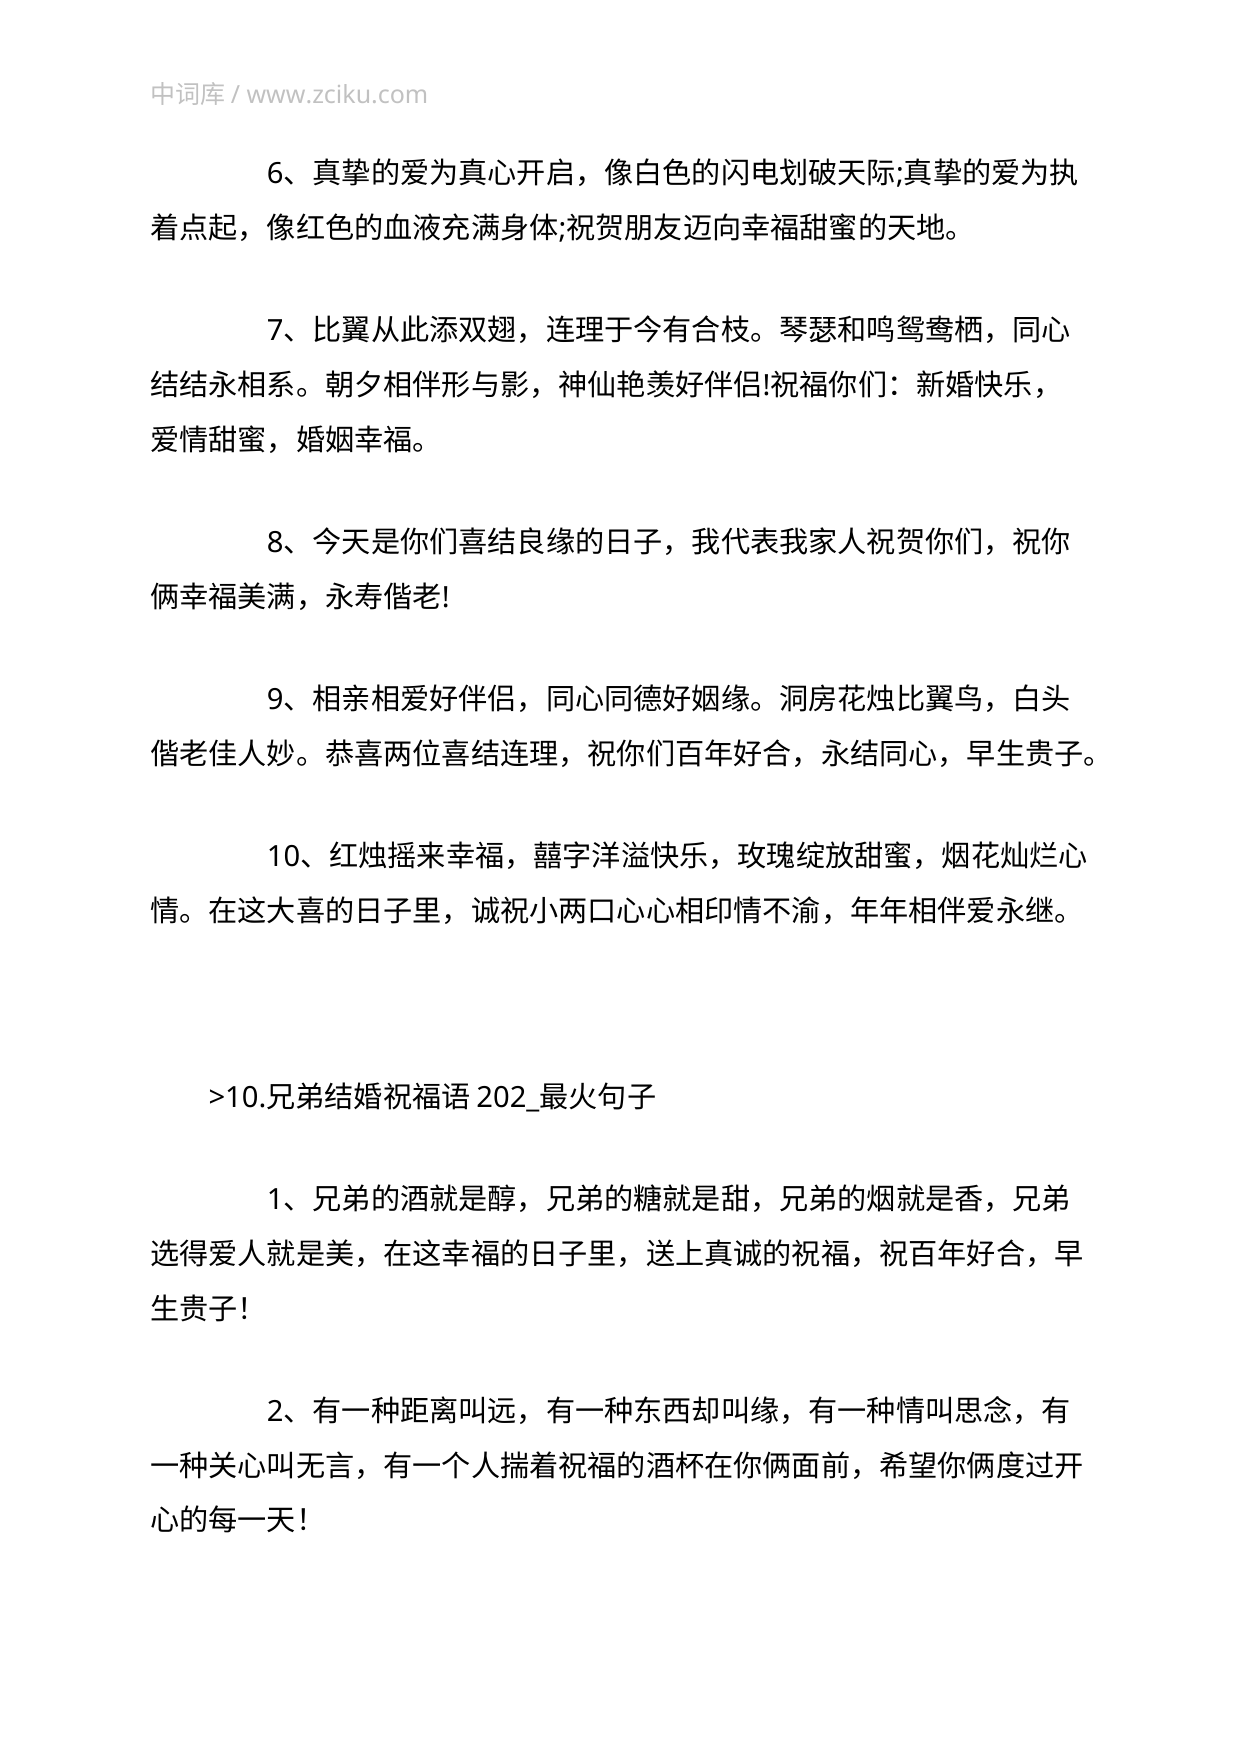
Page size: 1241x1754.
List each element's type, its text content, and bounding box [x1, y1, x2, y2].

text 2、有一种距离叫远，有一种东西却叫缘，有一种情叫思念，有一种关心叫无言，有一个人揣着祝福的酒杯在你俩面前，希望你俩度过开心的每一天！ [150, 1387, 1090, 1539]
text 6、真挚的爱为真心开启，像白色的闪电划破天际;真挚的爱为执着点起，像红色的血液充满身体;祝贺朋友迈向幸福甜蜜的天地。 [150, 150, 1090, 247]
text 1、兄弟的酒就是醇，兄弟的糖就是甜，兄弟的烟就是香，兄弟选得爱人就是美，在这幸福的日子里，送上真诚的祝福，祝百年好合，早生贵子！ [150, 1175, 1090, 1328]
text 7、比翼从此添双翅，连理于今有合枝。琴瑟和鸣鸳鸯栖，同心结结永相系。朝夕相伴形与影，神仙艳羡好伴侣!祝福你们：新婚快乐，爱情甜蜜，婚姻幸福。 [150, 307, 1090, 459]
text 8、今天是你们喜结良缘的日子，我代表我家人祝贺你们，祝你俩幸福美满，永寿偕老! [150, 519, 1090, 616]
text 10、红烛摇来幸福，囍字洋溢快乐，玫瑰绽放甜蜜，烟花灿烂心情。在这大喜的日子里，诚祝小两口心心相印情不渝，年年相伴爱永继。 [150, 832, 1090, 930]
text >10.兄弟结婚祝福语202_最火句子 [150, 1073, 1090, 1116]
text 9、相亲相爱好伴侣，同心同德好姻缘。洞房花烛比翼鸟，白头偕老佳人妙。恭喜两位喜结连理，祝你们百年好合，永结同心，早生贵子。 [150, 676, 1090, 773]
